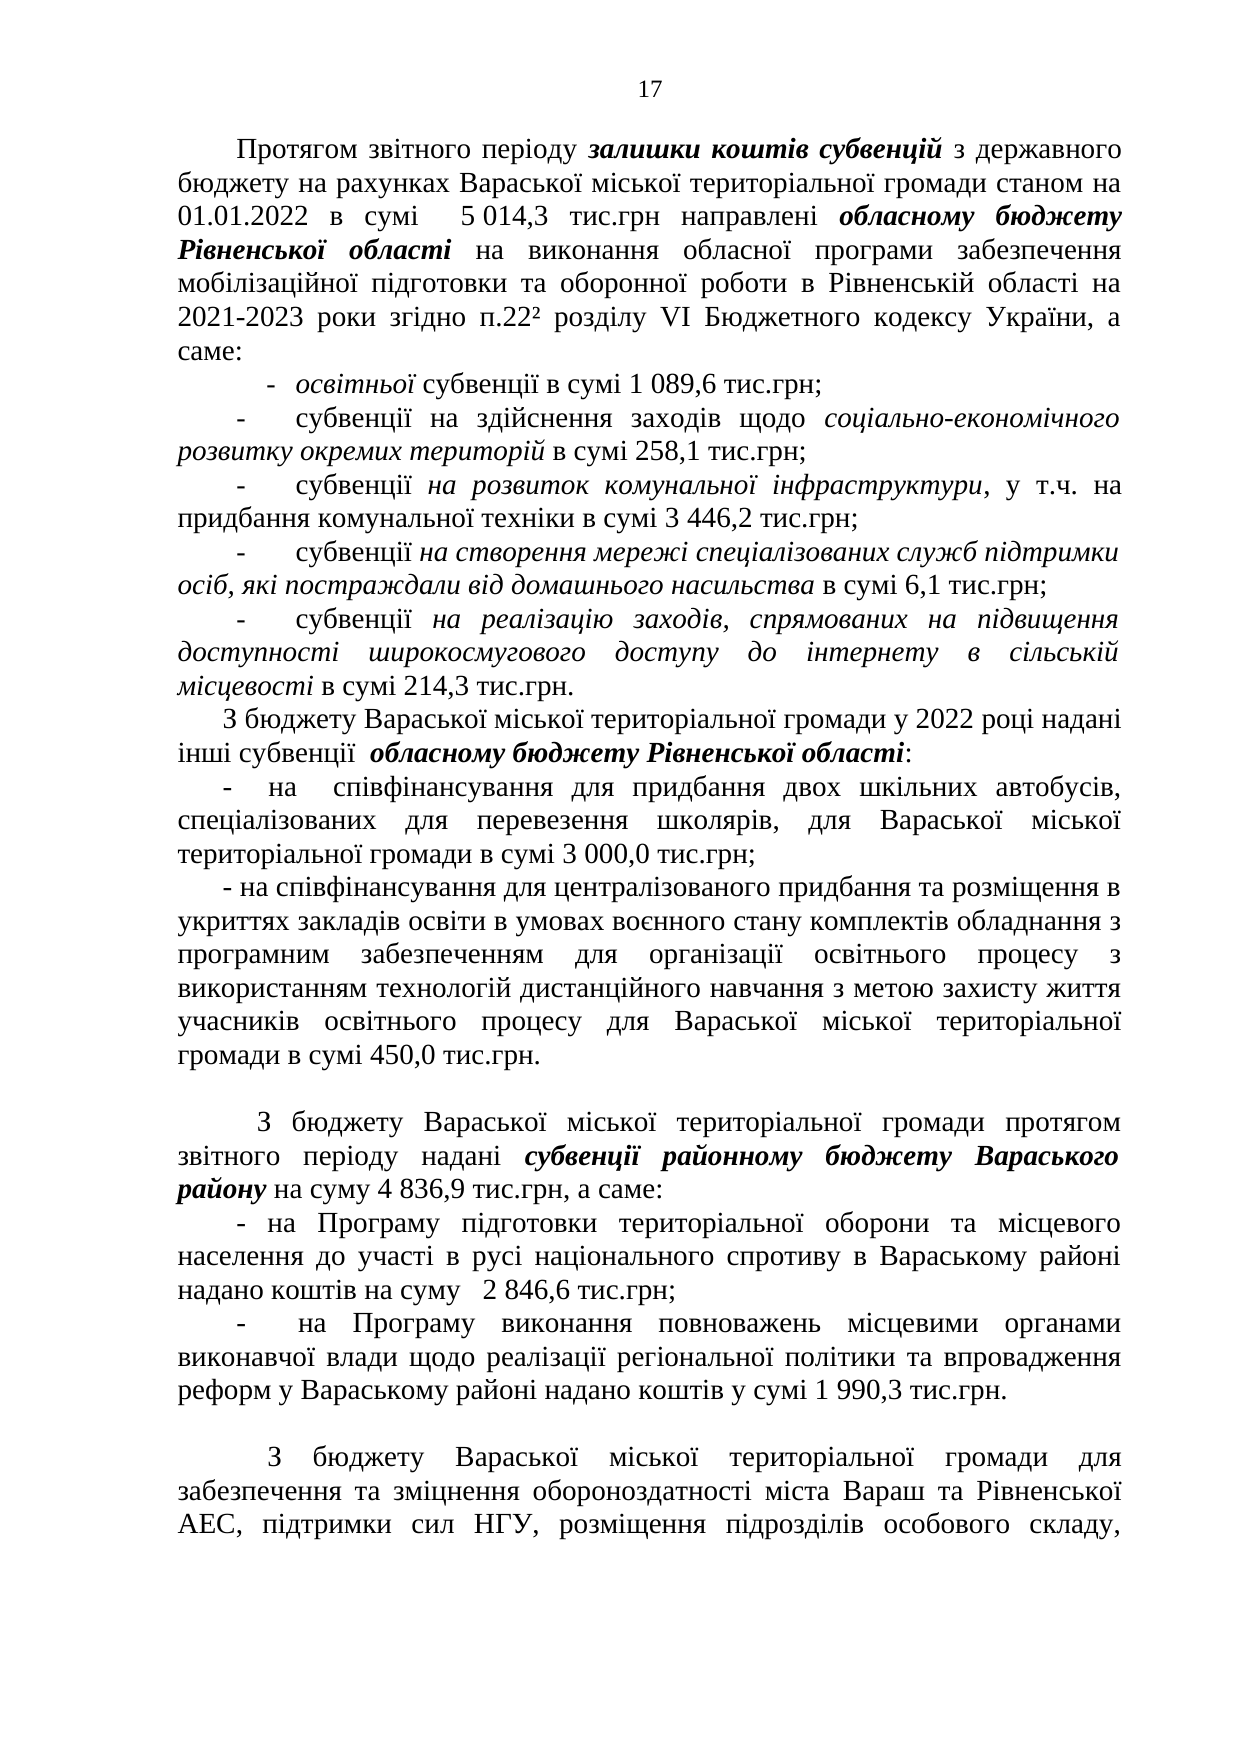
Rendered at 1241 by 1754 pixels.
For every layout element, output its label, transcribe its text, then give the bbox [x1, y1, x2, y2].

text - на Програму виконання повноважень місцевими органами виконавчої влади щодо реалізації регіональної політики та впровадження реформ у Вараському районі надано коштів у сумі 1 990,3 тис.грн. [177, 1305, 1122, 1406]
list субвенції на реалізацію заходів, спрямованих на підвищення доступності широкосмугового доступу до інтернету в сільській місцевості в сумі 214,3 тис.грн. [177, 601, 1122, 702]
text З бюджету Вараської міської територіальної громади протягом звітного періоду надані субвенції районному бюджету Вараського району на суму 4 836,9 тис.грн, а саме: [177, 1104, 1122, 1205]
text - на Програму підготовки територіальної оборони та місцевого населення до участі в русі національного спротиву в Вараському районі надано коштів на суму 2 846,6 тис.грн; [177, 1205, 1122, 1305]
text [177, 1439, 1122, 1540]
list - на співфінансування для централізованого придбання та розміщення в укриттях закладів освіти в умовах воєнного стану комплектів обладнання з програмним забезпеченням для організації освітнього процесу з використанням технологій дистанційного навчання з метою захисту життя учасників освітнього процесу для Вараської міської територіальної громади в сумі 450,0 тис.грн. [177, 869, 1122, 1071]
list субвенції на здійснення заходів щодо соціально-економічного розвитку окремих територій в сумі 258,1 тис.грн; [177, 400, 1122, 467]
list З бюджету Вараської міської територіальної громади у 2022 році надані інші субвенції обласному бюджету Рівненської області: [177, 702, 1122, 769]
list освітньої субвенції в сумі 1 089,6 тис.грн; [252, 366, 1122, 400]
text Протягом звітного періоду залишки коштів субвенцій з державного бюджету на рахунках Вараської міської територіальної громади станом на 01.01.2022 в сумі 5 014,3 тис.грн направлені обласному бюджету Рівненської області на виконання обласної програми забезпечення мобілізаційної підготовки та оборонної роботи в Рівненській області на 2021-2023 роки згідно п.22² розділу VI Бюджетного кодексу України, а саме: [177, 131, 1122, 366]
list субвенції на розвиток комунальної інфраструктури, у т.ч. на придбання комунальної техніки в сумі 3 446,2 тис.грн; [177, 467, 1122, 534]
list субвенції на створення мережі спеціалізованих служб підтримки осіб, які постраждали від домашнього насильства в сумі 6,1 тис.грн; [177, 534, 1122, 601]
list - на співфінансування для придбання двох шкільних автобусів, спеціалізованих для перевезення школярів, для Вараської міської територіальної громади в сумі 3 000,0 тис.грн; [177, 769, 1122, 869]
